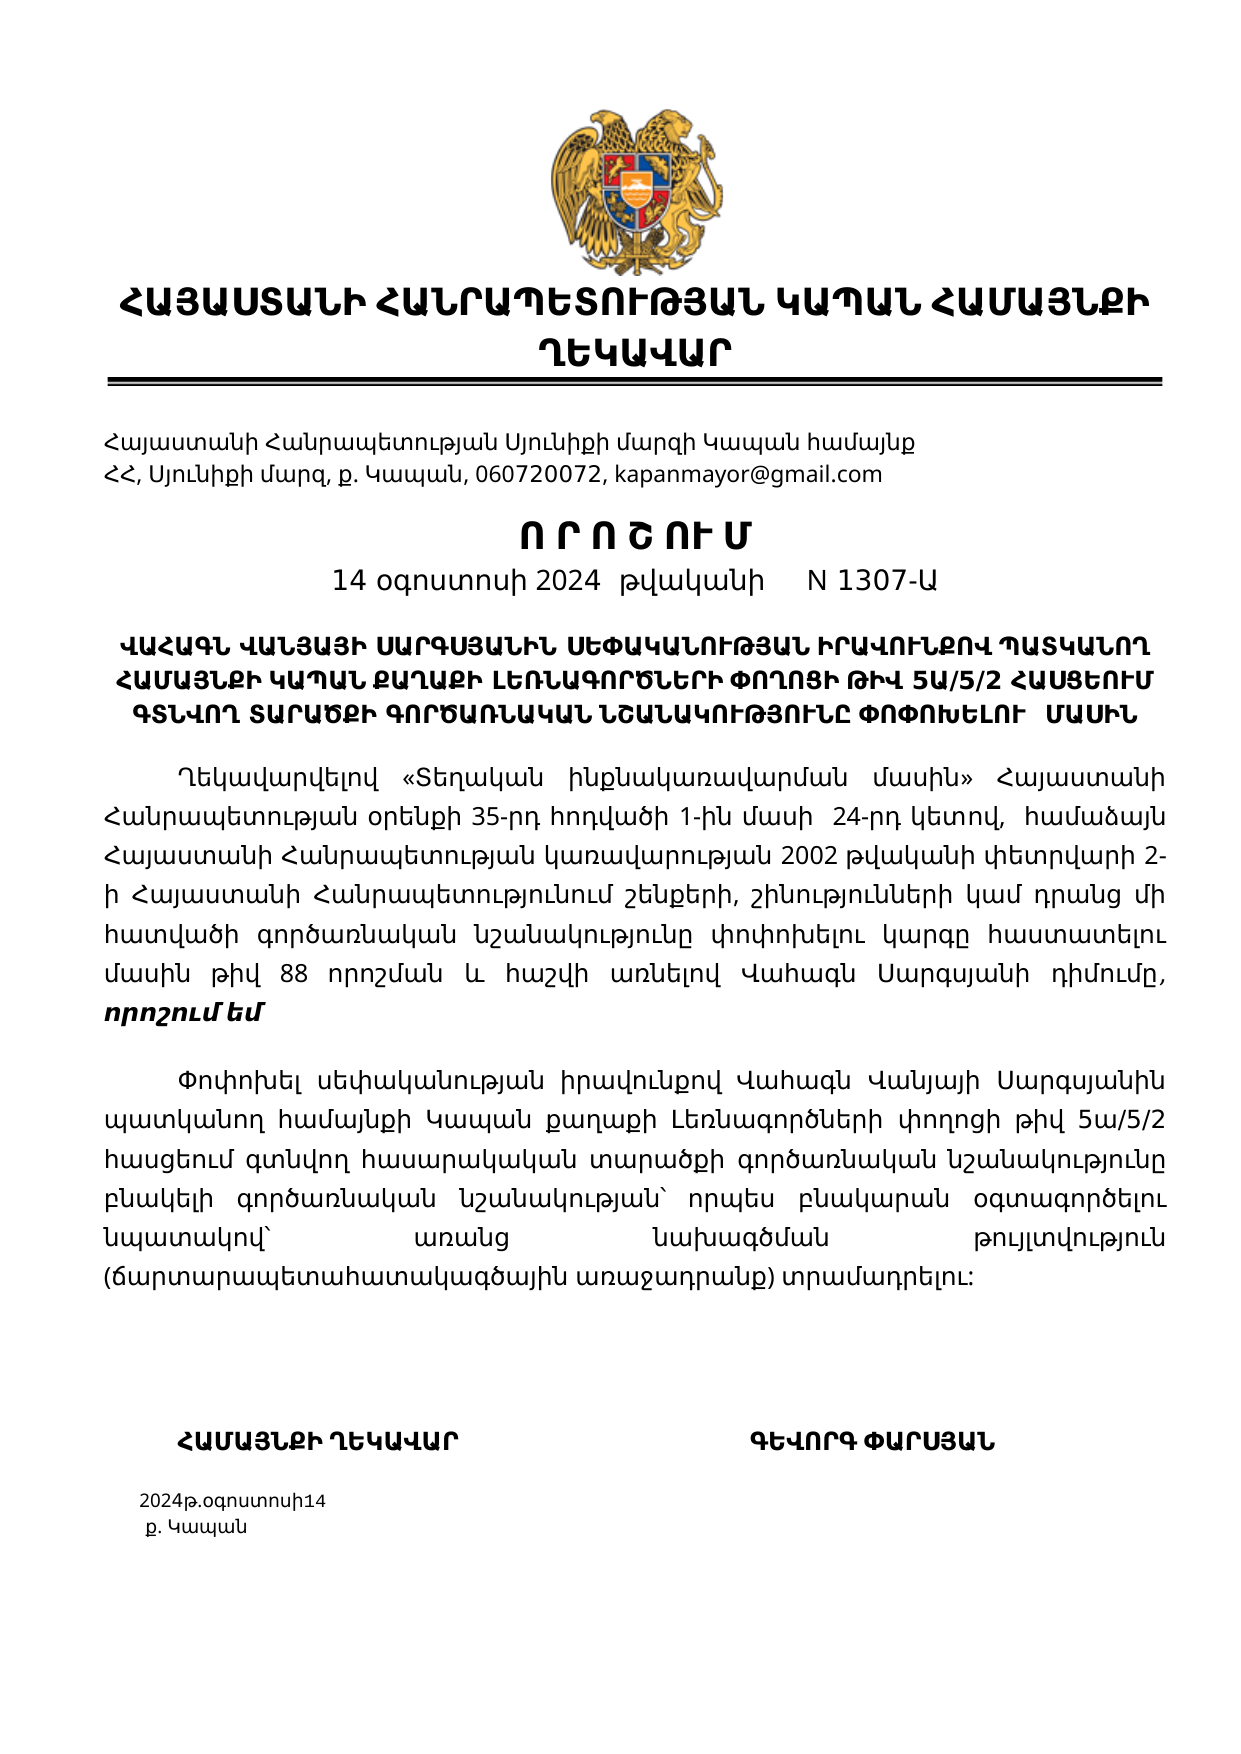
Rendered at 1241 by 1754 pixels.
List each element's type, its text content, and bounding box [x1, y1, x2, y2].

picture [107, 377, 1163, 386]
text ՎԱՀԱԳՆ ՎԱՆՅԱՅԻ ՍԱՐԳՍՅԱՆԻՆ ՍԵՓԱԿԱՆՈՒԹՅԱՆ ԻՐԱՎՈՒՆՔՈՎ ՊԱՏԿԱՆՈՂ ՀԱՄԱՅՆՔԻ ԿԱՊԱՆ ՔԱՂԱՔԻ ԼԵՌՆԱԳՈՐԾՆԵՐԻ ՓՈՂՈՑԻ ԹԻՎ 5Ա/5/2 ՀԱՍՑԵՈՒՄ ԳՏՆՎՈՂ ՏԱՐԱԾՔԻ ԳՈՐԾԱՌՆԱԿԱՆ ՆՇԱՆԱԿՈՒԹՅՈՒՆԸ ՓՈՓՈԽԵԼՈՒ ՄԱՍԻՆ [103, 628, 1167, 731]
text 14 օգոստոսի 2024 թվականի N 1307-Ա [103, 561, 1167, 599]
text Ղեկավարվելով «Տեղական ինքնակառավարման մասին» Հայաստանի Հանրապետության օրենքի 35-րդ հոդվածի 1-ին մասի 24-րդ կետով, համաձայն Հայաստանի Հանրապետության կառավարության 2002 թվականի փետրվարի 2-ի Հայաստանի Հանրապետությունում շենքերի, շինությունների կամ դրանց մի հատվածի գործառնական նշանակությունը փոփոխելու կարգը հաստատելու մասին թիվ 88 որոշման և հաշվի առնելով Վահագն Սարգսյանի դիմումը, որոշում եմ [103, 760, 1167, 1029]
table_header ՀԱՅԱՍՏԱՆԻ ՀԱՆՐԱՊԵՏՈՒԹՅԱՆ ԿԱՊԱՆ ՀԱՄԱՅՆՔԻ ՂԵԿԱՎԱՐ Հայաստանի Հանրապետության Սյունիքի մարզի Կապան համայնք ՀՀ, Սյունիքի մարզ, ք. Կապան, 060720072, kapanmayor@gmail.com [104, 104, 1167, 509]
picture [545, 103, 725, 276]
text 2024թ.օգոստոսի14 ք. Կապան [103, 1487, 1167, 1539]
text Ո Ր Ո Շ ՈՒ Մ [103, 509, 1167, 561]
text ՀԱՄԱՅՆՔԻ ՂԵԿԱՎԱՐ ԳԵՎՈՐԳ ՓԱՐՍՅԱՆ [103, 1424, 1167, 1458]
text Փոփոխել սեփականության իրավունքով Վահագն Վանյայի Սարգսյանին պատկանող համայնքի Կապան քաղաքի Լեռնագործների փողոցի թիվ 5ա/5/2 հասցեում գտնվող հասարակական տարածքի գործառնական նշանակությունը բնակելի գործառնական նշանակության՝ որպես բնակարան օգտագործելու նպատակով՝ առանց նախագծման թույլտվություն (ճարտարապետահատակագծային առաջադրանք) տրամադրելու: [103, 1063, 1167, 1293]
